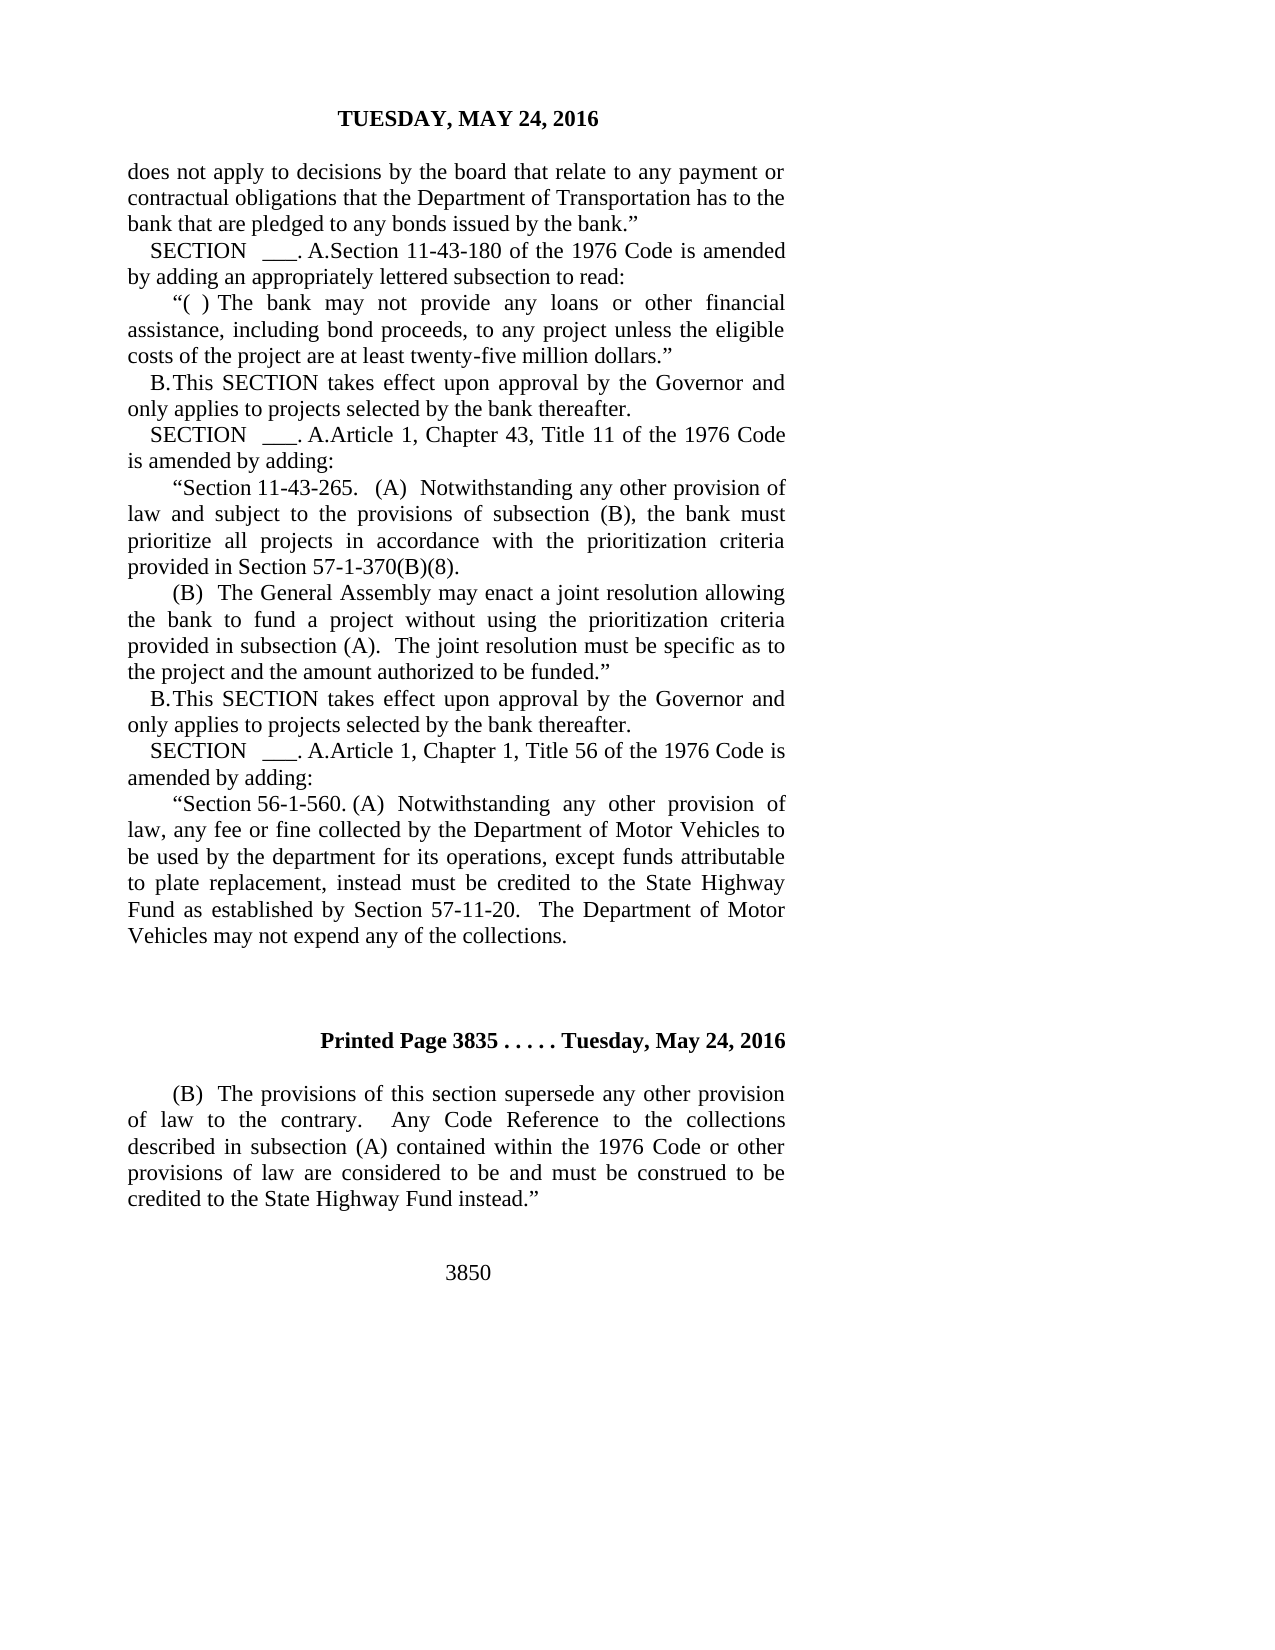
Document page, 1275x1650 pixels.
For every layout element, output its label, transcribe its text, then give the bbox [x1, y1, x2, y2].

text (B) The General Assembly may enact a joint resolution allowing the bank to fund a project without using the prioritization criteria provided in subsection (A). The joint resolution must be specific as to the project and the amount authorized to be funded.” [127, 579, 786, 685]
text “( ) The bank may not provide any loans or other financial assistance, including bond proceeds, to any project unless the eligible costs of the project are at least twenty-five million dollars.” [127, 289, 786, 368]
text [127, 158, 786, 237]
text “Section 56-1-560. (A) Notwithstanding any other provision of law, any fee or fine collected by the Department of Motor Vehicles to be used by the department for its operations, except funds attributable to plate replacement, instead must be credited to the State Highway Fund as established by Section 57-11-20. The Department of Motor Vehicles may not expend any of the collections. [127, 790, 786, 948]
text (B) The provisions of this section supersede any other provision of law to the contrary. Any Code Reference to the collections described in subsection (A) contained within the 1976 Code or other provisions of law are considered to be and must be construed to be credited to the State Highway Fund instead.” [127, 1080, 786, 1212]
text SECTION ___. A. Article 1, Chapter 1, Title 56 of the 1976 Code is amended by adding: [127, 737, 786, 790]
text Printed Page 3835 . . . . . Tuesday, May 24, 2016 [127, 1027, 786, 1054]
text B. This SECTION takes effect upon approval by the Governor and only applies to projects selected by the bank thereafter. [127, 368, 786, 421]
text B. This SECTION takes effect upon approval by the Governor and only applies to projects selected by the bank thereafter. [127, 685, 786, 737]
text “Section 11-43-265. (A) Notwithstanding any other provision of law and subject to the provisions of subsection (B), the bank must prioritize all projects in accordance with the prioritization criteria provided in Section 57-1-370(B)(8). [127, 474, 786, 579]
text SECTION ___. A. Section 11-43-180 of the 1976 Code is amended by adding an appropriately lettered subsection to read: [127, 237, 786, 289]
text SECTION ___. A. Article 1, Chapter 43, Title 11 of the 1976 Code is amended by adding: [127, 421, 786, 474]
